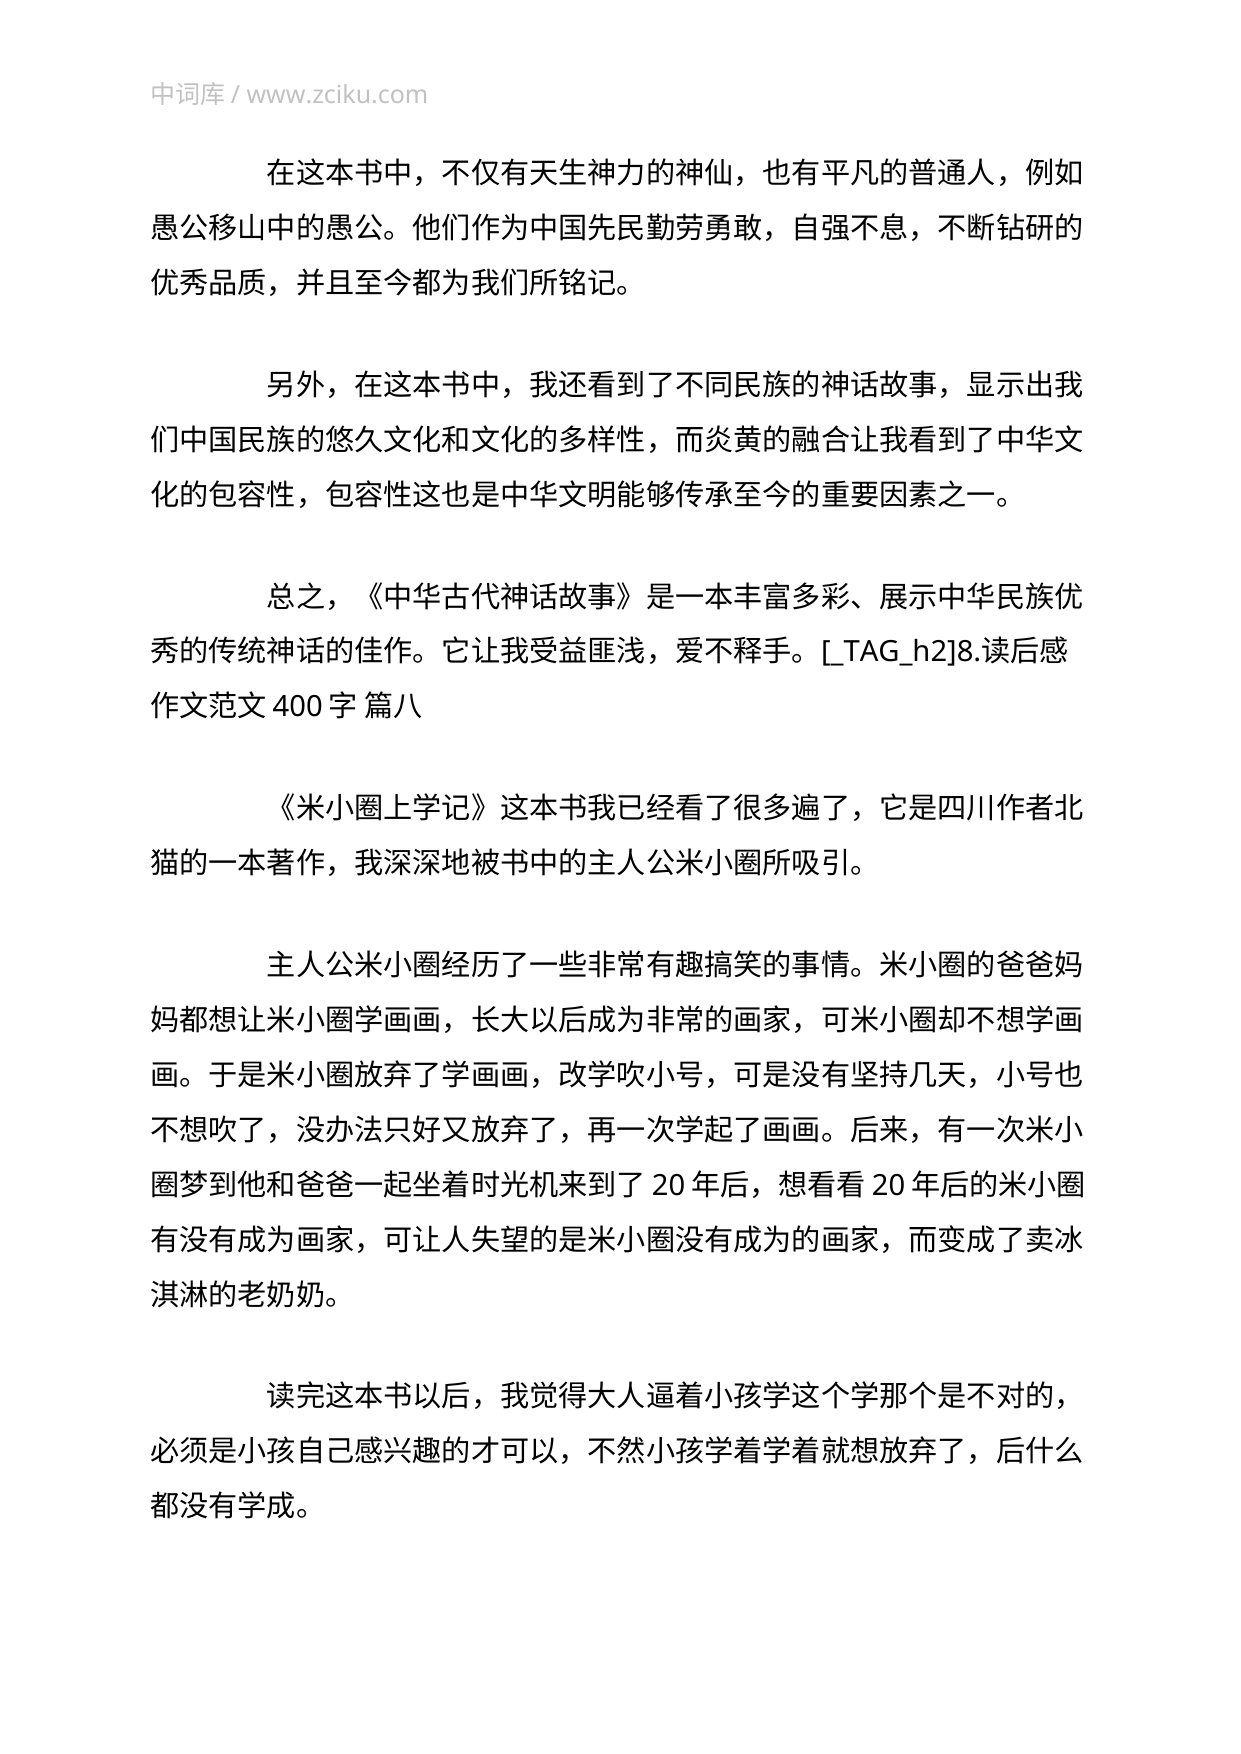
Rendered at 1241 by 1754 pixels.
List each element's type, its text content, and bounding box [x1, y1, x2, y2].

text 读完这本书以后，我觉得大人逼着小孩学这个学那个是不对的，必须是小孩自己感兴趣的才可以，不然小孩学着学着就想放弃了，后什么都没有学成。 [150, 1373, 1090, 1525]
text 总之，《中华古代神话故事》是一本丰富多彩、展示中华民族优秀的传统神话的佳作。它让我受益匪浅，爱不释手。[_TAG_h2]8.读后感作文范文400字 篇八 [150, 573, 1090, 725]
text 另外，在这本书中，我还看到了不同民族的神话故事，显示出我们中国民族的悠久文化和文化的多样性，而炎黄的融合让我看到了中华文化的包容性，包容性这也是中华文明能够传承至今的重要因素之一。 [150, 362, 1090, 514]
text 主人公米小圈经历了一些非常有趣搞笑的事情。米小圈的爸爸妈妈都想让米小圈学画画，长大以后成为非常的画家，可米小圈却不想学画画。于是米小圈放弃了学画画，改学吹小号，可是没有坚持几天，小号也不想吹了，没办法只好又放弃了，再一次学起了画画。后来，有一次米小圈梦到他和爸爸一起坐着时光机来到了20年后，想看看20年后的米小圈有没有成为画家，可让人失望的是米小圈没有成为的画家，而变成了卖冰淇淋的老奶奶。 [150, 942, 1090, 1313]
text 在这本书中，不仅有天生神力的神仙，也有平凡的普通人，例如愚公移山中的愚公。他们作为中国先民勤劳勇敢，自强不息，不断钻研的优秀品质，并且至今都为我们所铭记。 [150, 150, 1090, 302]
text 《米小圈上学记》这本书我已经看了很多遍了，它是四川作者北猫的一本著作，我深深地被书中的主人公米小圈所吸引。 [150, 785, 1090, 882]
